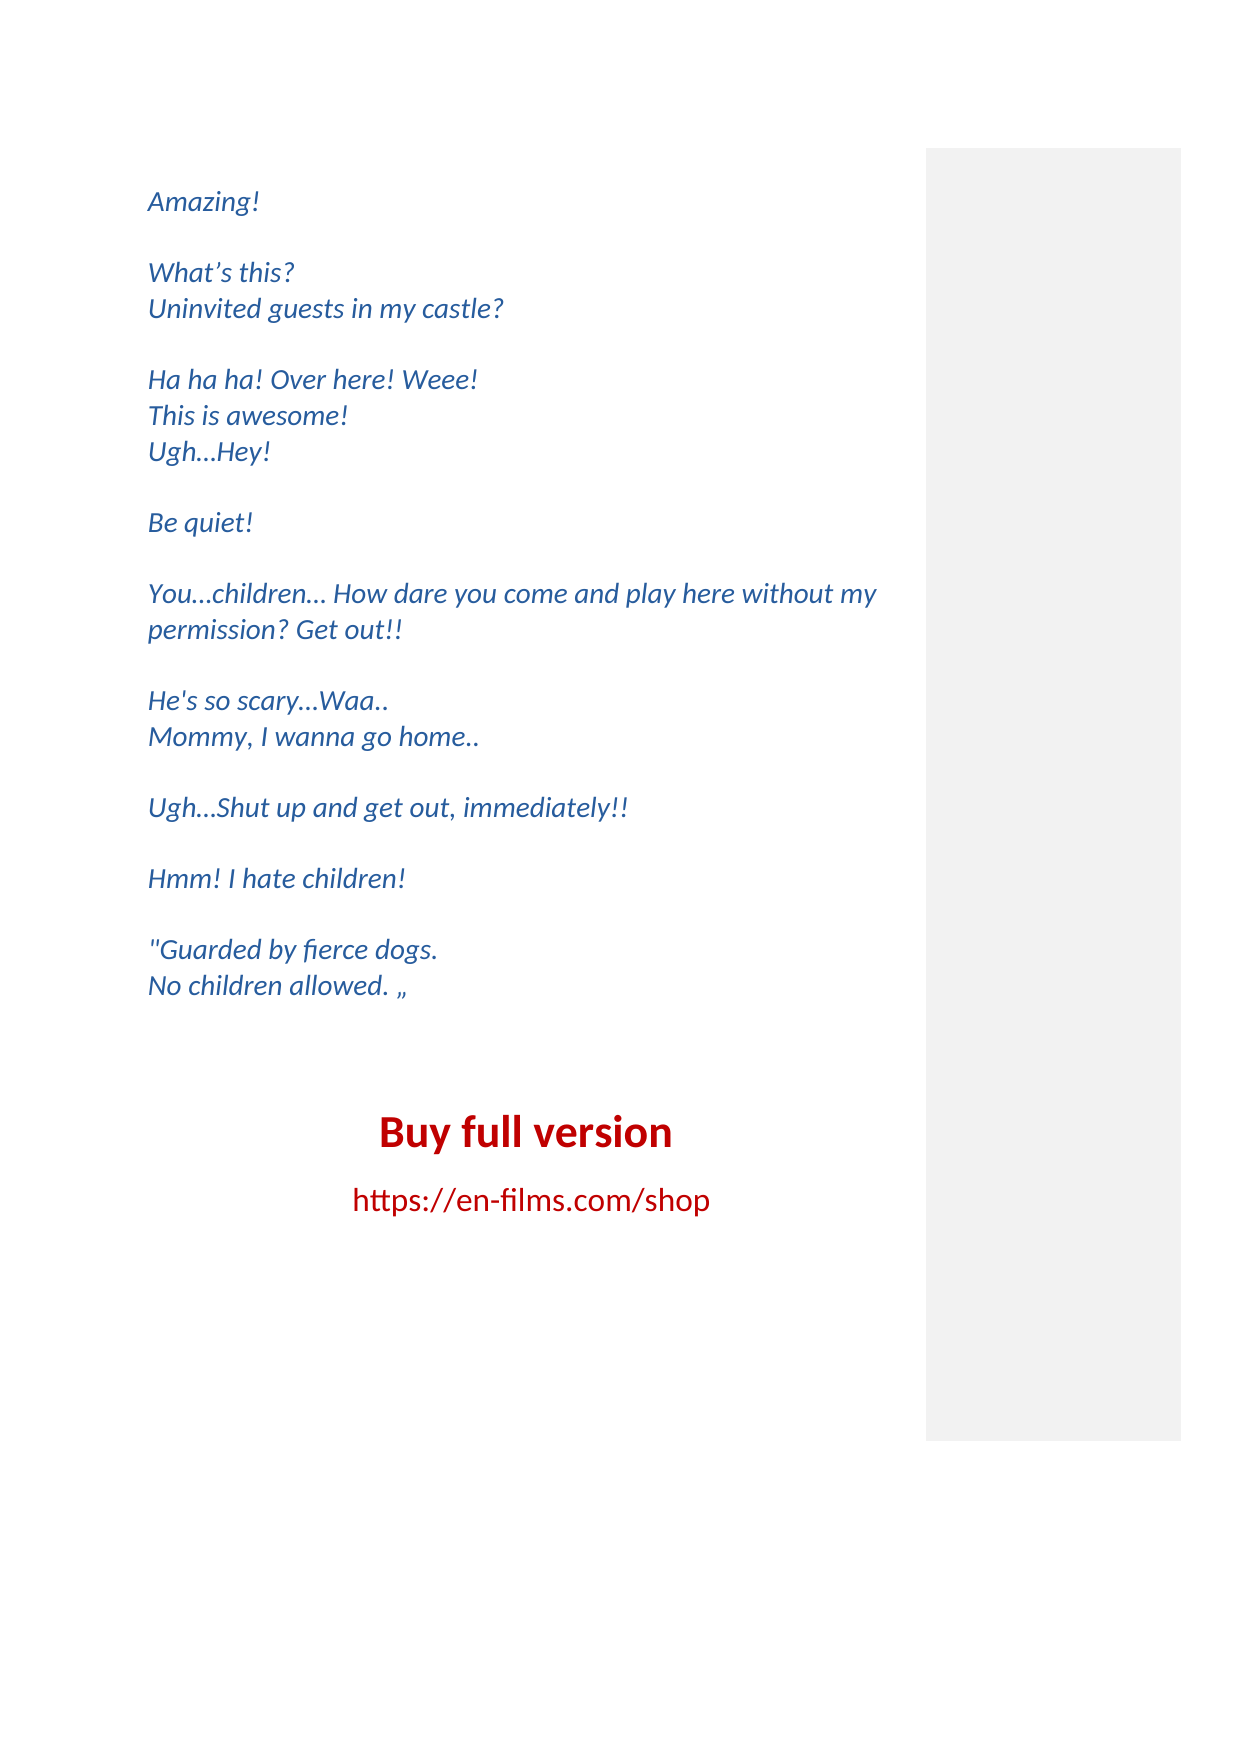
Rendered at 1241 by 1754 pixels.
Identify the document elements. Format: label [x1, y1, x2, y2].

table_header [926, 148, 1181, 1441]
table_header [136, 148, 926, 1441]
